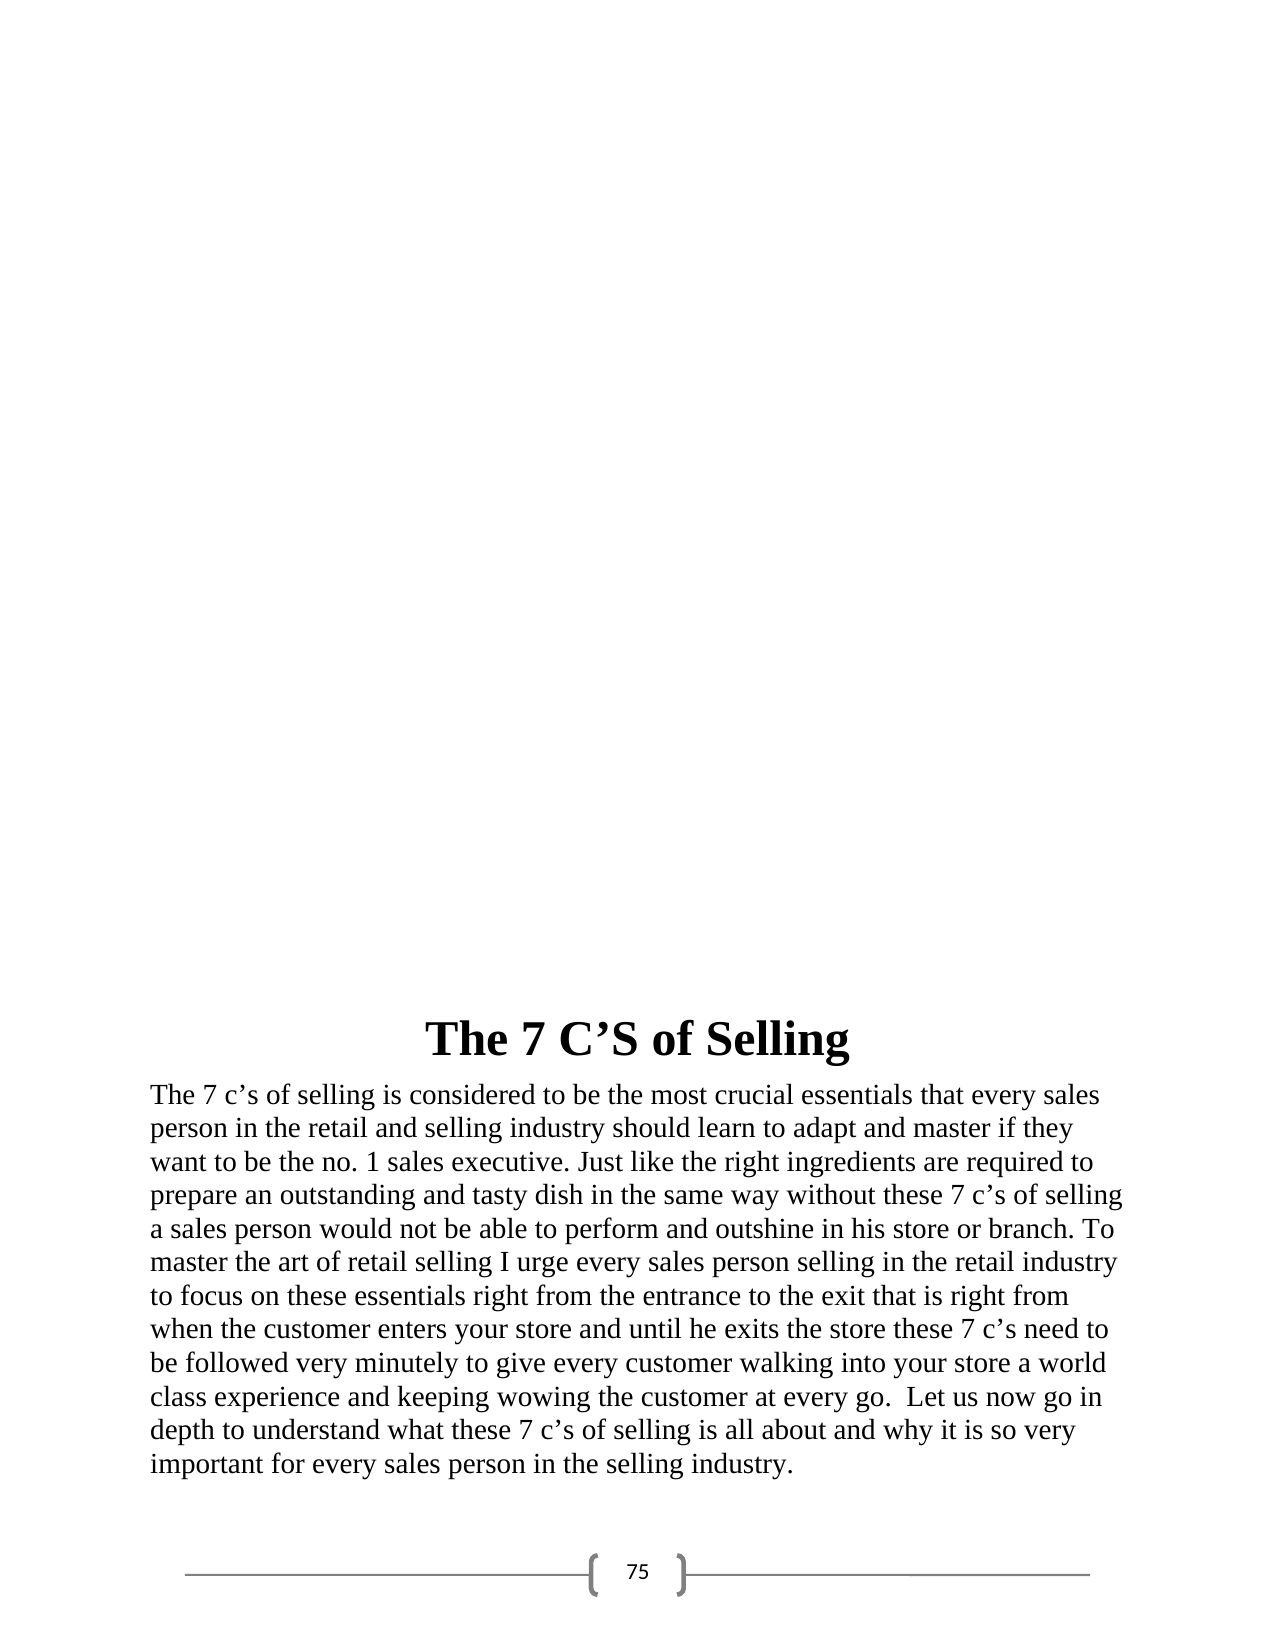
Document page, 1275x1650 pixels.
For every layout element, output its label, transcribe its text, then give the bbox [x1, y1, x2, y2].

text The 7 c’s of selling is considered to be the most crucial essentials that every sales person in the retail and selling industry should learn to adapt and master if they want to be the no. 1 sales executive. Just like the right ingredients are required to prepare an outstanding and tasty dish in the same way without these 7 c’s of selling a sales person would not be able to perform and outshine in his store or branch. To master the art of retail selling I urge every sales person selling in the retail industry to focus on these essentials right from the entrance to the exit that is right from when the customer enters your store and until he exits the store these 7 c’s need to be followed very minutely to give every customer walking into your store a world class experience and keeping wowing the customer at every go. Let us now go in depth to understand what these 7 c’s of selling is all about and why it is so very important for every sales person in the selling industry. [150, 1077, 1125, 1479]
text The 7 C’S of Selling [150, 1009, 1125, 1066]
